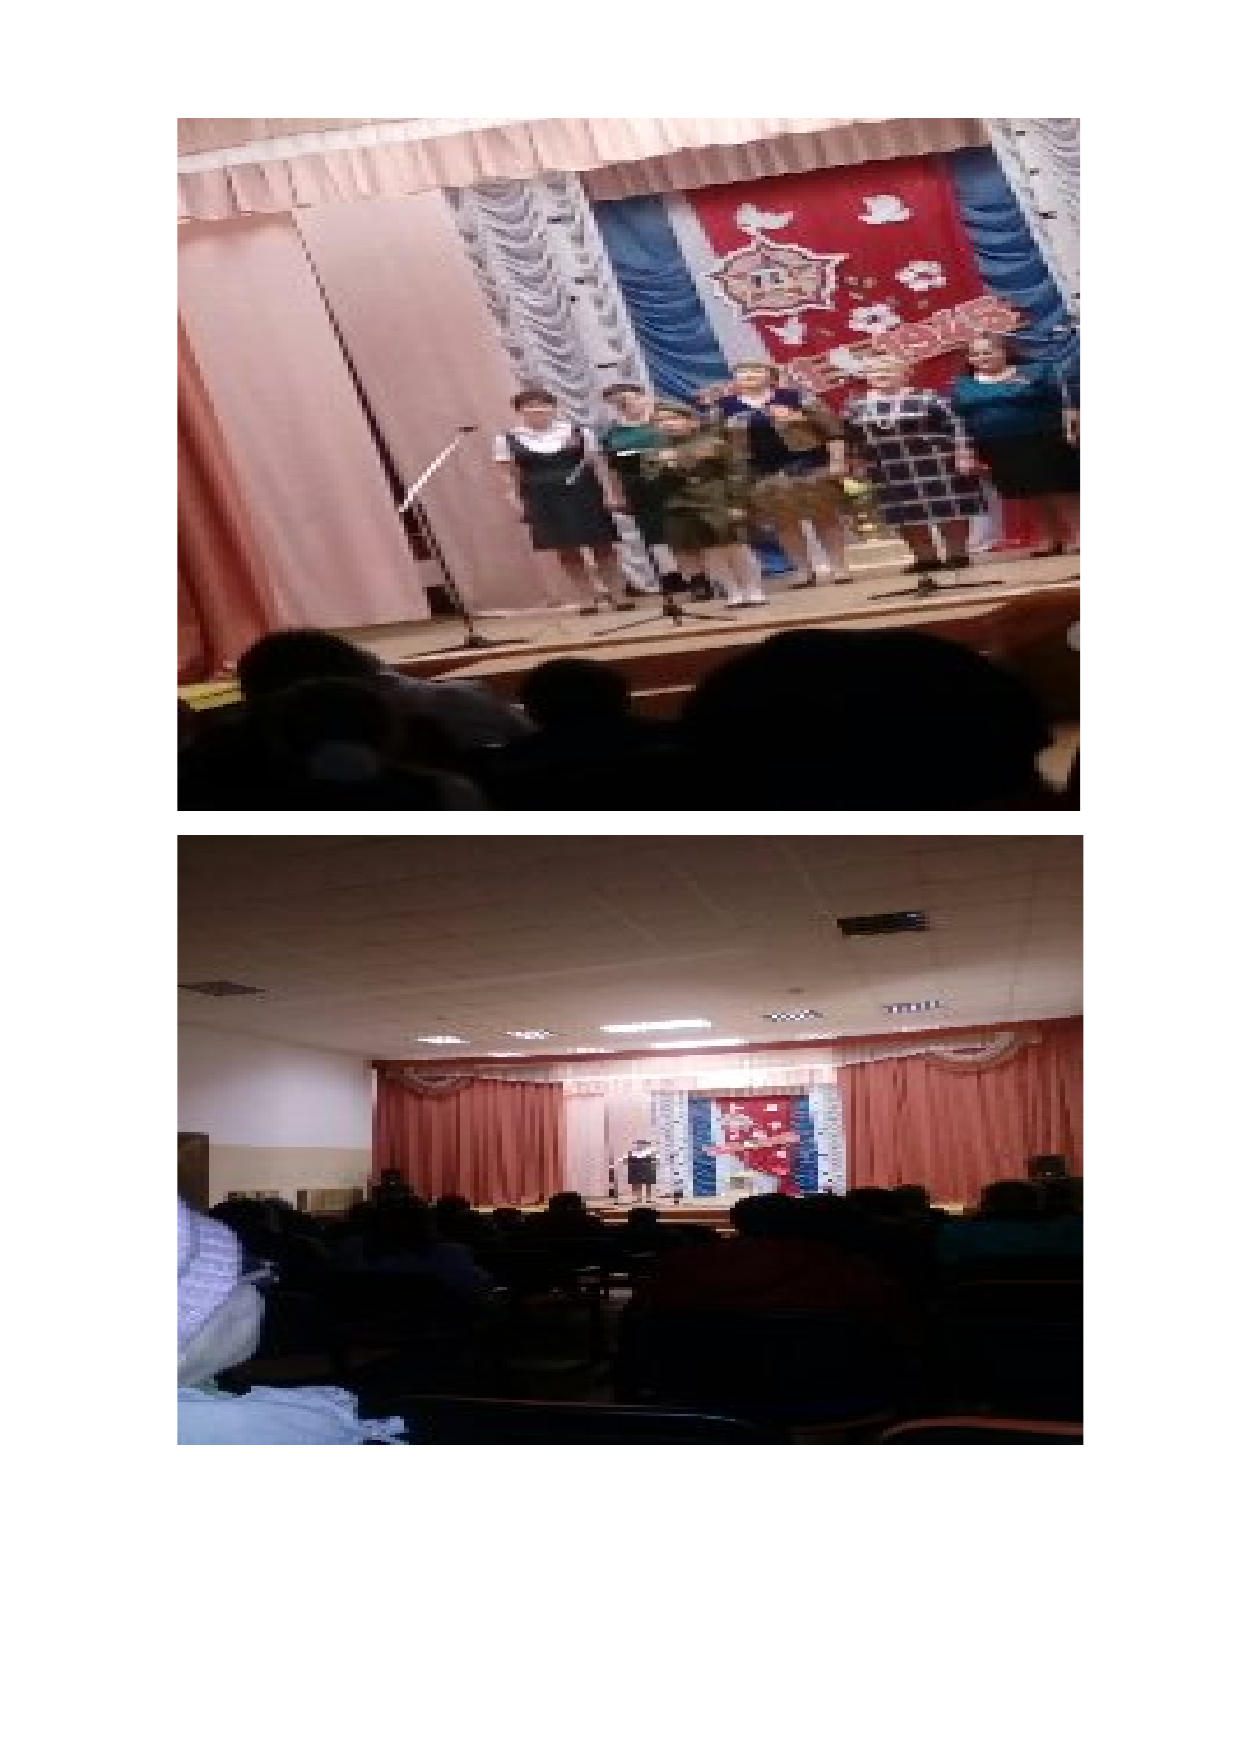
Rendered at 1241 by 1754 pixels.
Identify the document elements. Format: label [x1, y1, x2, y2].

picture [177, 835, 1084, 1445]
picture [177, 118, 1081, 811]
